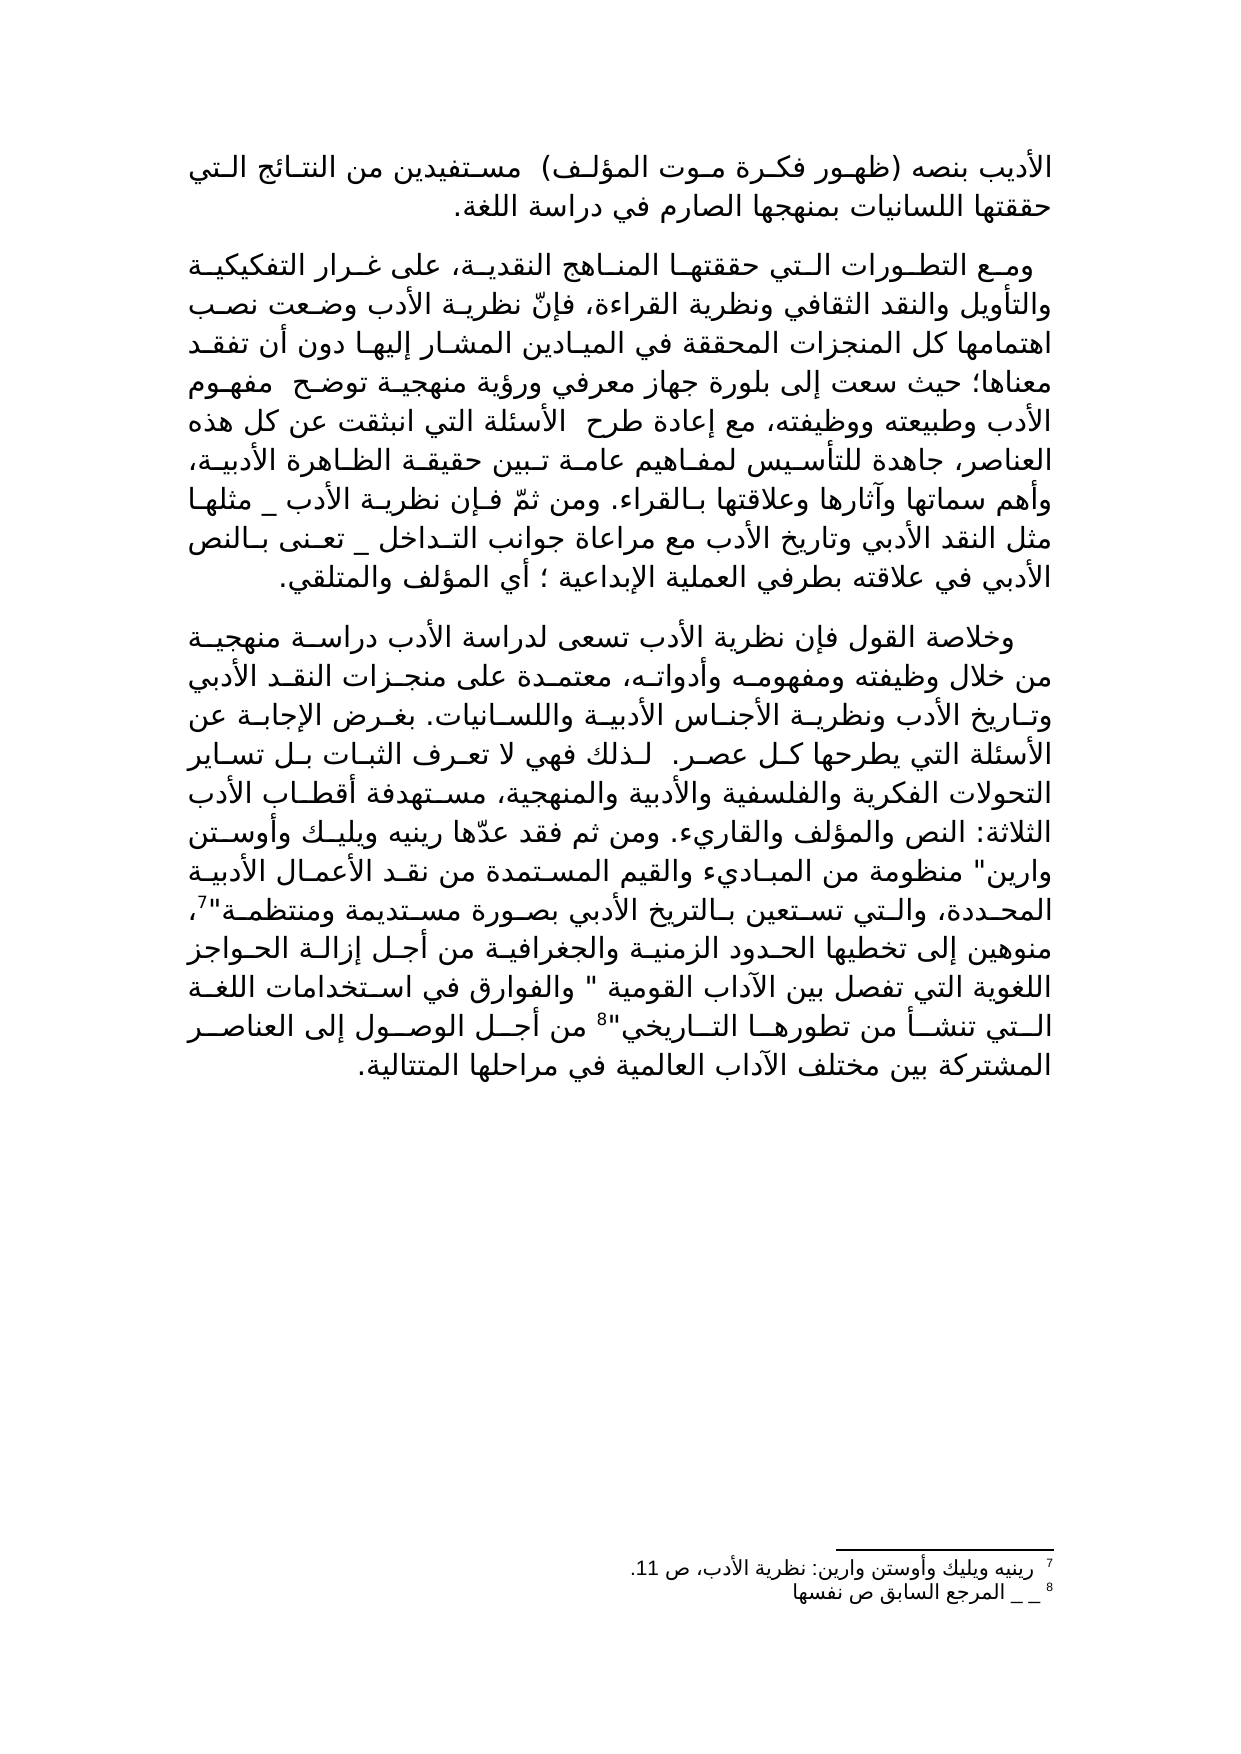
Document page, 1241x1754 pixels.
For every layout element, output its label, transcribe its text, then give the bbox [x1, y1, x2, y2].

text ومع التطورات التي حققتها المناهج النقدية، على غرار التفكيكية والتأويل والنقد الثقافي ونظرية القراءة، فإنّ نظرية الأدب وضعت نصب اهتمامها كل المنجزات المحققة في الميادين المشار إليها دون أن تفقد معناها؛ حيث سعت إلى بلورة جهاز معرفي ورؤية منهجية توضح مفهوم الأدب وطبيعته ووظيفته، مع إعادة طرح الأسئلة التي انبثقت عن كل هذه العناصر، جاهدة للتأسيس لمفاهيم عامة تبين حقيقة الظاهرة الأدبية، وأهم سماتها وآثارها وعلاقتها بالقراء. ومن ثمّ فإن نظرية الأدب _ مثلها مثل النقد الأدبي وتاريخ الأدب مع مراعاة جوانب التداخل _ تعنى بالنص الأدبي في علاقته بطرفي العملية الإبداعية ؛ أي المؤلف والمتلقي. [187, 249, 1053, 594]
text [187, 150, 1053, 223]
text وخلاصة القول فإن نظرية الأدب تسعى لدراسة الأدب دراسة منهجية من خلال وظيفته ومفهومه وأدواته، معتمدة على منجزات النقد الأدبي وتاريخ الأدب ونظرية الأجناس الأدبية واللسانيات. بغرض الإجابة عن الأسئلة التي يطرحها كل عصر. لذلك فهي لا تعرف الثبات بل تساير التحولات الفكرية والفلسفية والأدبية والمنهجية، مستهدفة أقطاب الأدب الثلاثة: النص والمؤلف والقاريء. ومن ثم فقد عدّها رينيه ويليك وأوستن وارين" منظومة من المباديء والقيم المستمدة من نقد الأعمال الأدبية المحددة، والتي تستعين بالتريخ الأدبي بصورة مستديمة ومنتظمة"، منوهين إلى تخطيها الحدود الزمنية والجغرافية من أجل إزالة الحواجز اللغوية التي تفصل بين الآداب القومية " والفوارق في استخدامات اللغة التي تنشأ من تطورها التاريخي" من أجل الوصول إلى العناصر المشتركة بين مختلف الآداب العالمية في مراحلها المتتالية. [187, 620, 1053, 1083]
